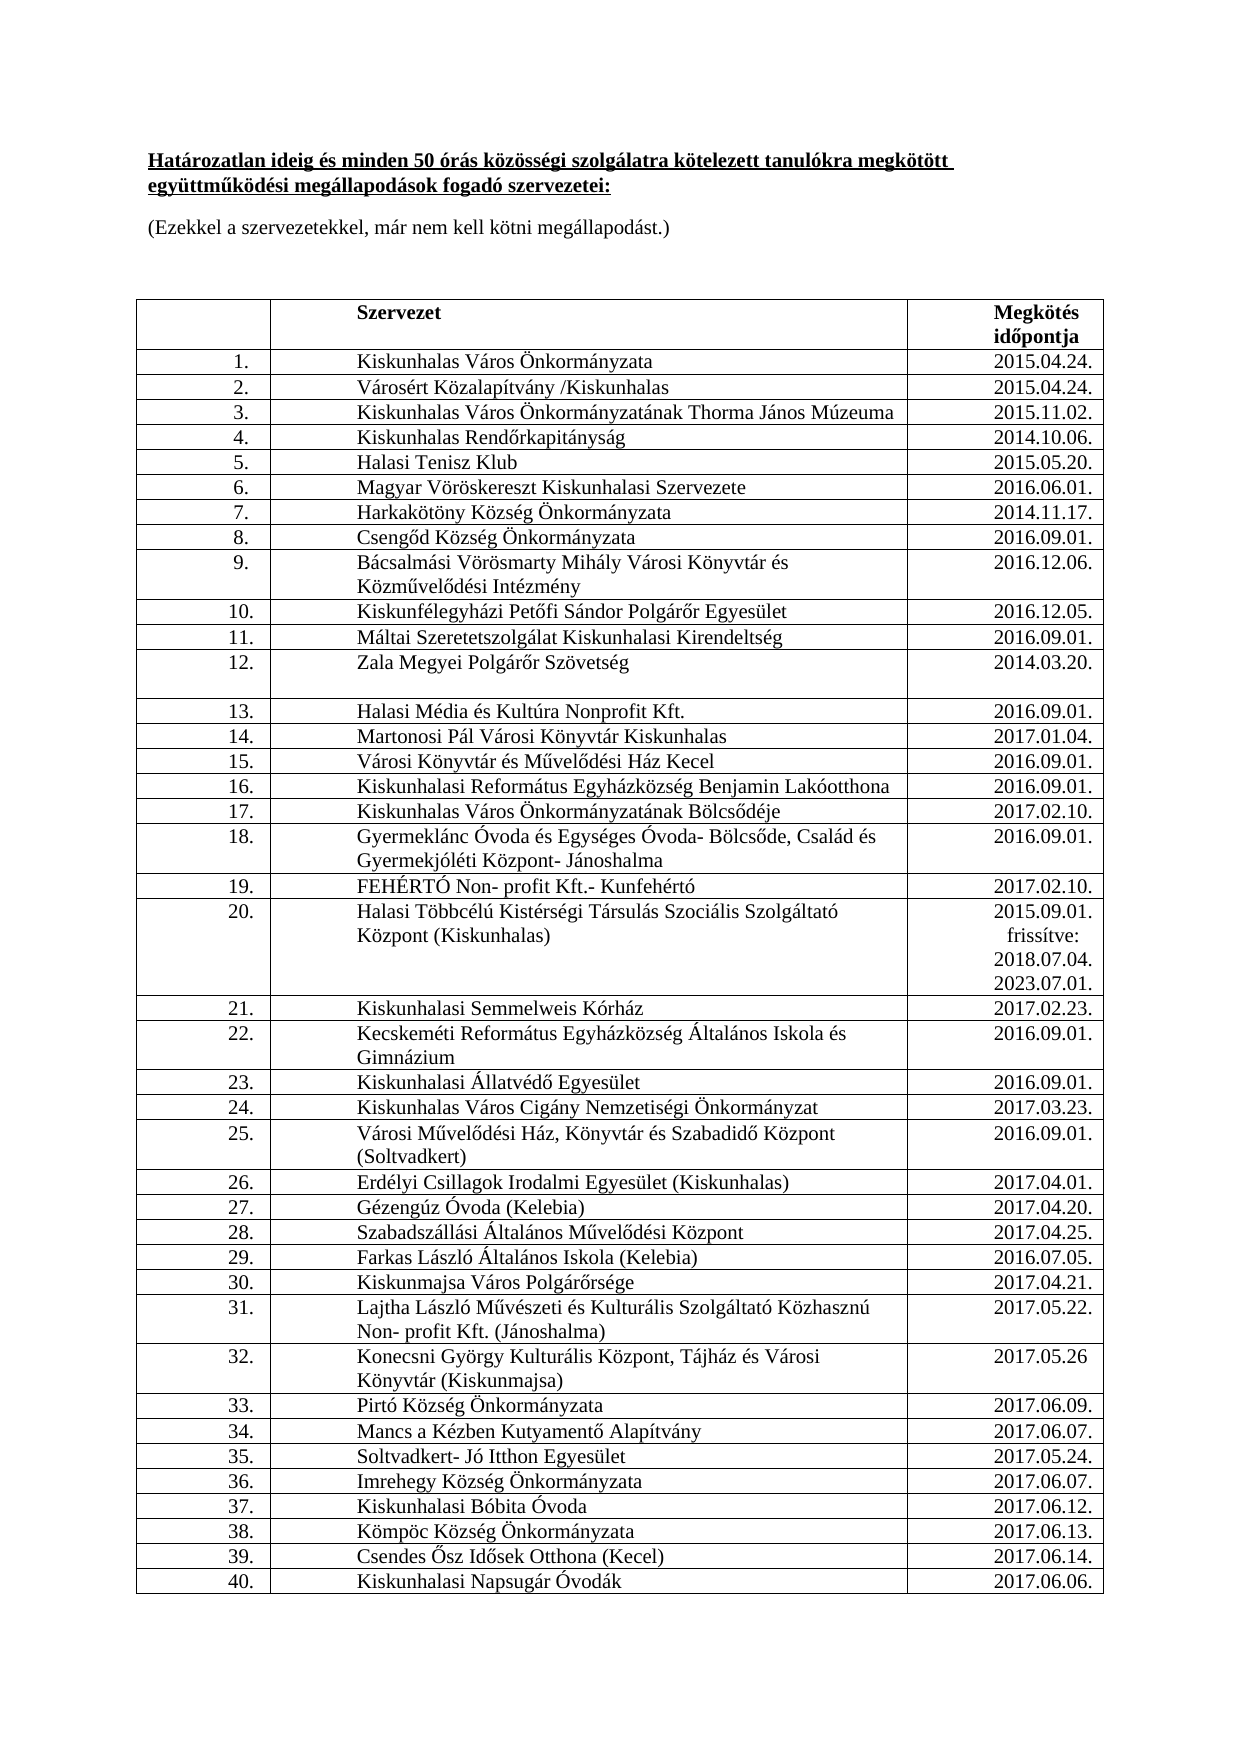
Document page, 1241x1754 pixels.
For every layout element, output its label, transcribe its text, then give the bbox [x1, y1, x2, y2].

table_cell 22. [137, 1021, 270, 1069]
table_cell Magyar Vöröskereszt Kiskunhalasi Szervezete [271, 475, 907, 499]
table_cell Kiskunhalas Város Önkormányzata [271, 350, 907, 373]
table_cell 2017.02.10. [908, 874, 1103, 898]
table_cell 39. [137, 1544, 270, 1568]
table_cell 12. [137, 650, 270, 698]
table_cell 6. [137, 475, 270, 499]
table_cell 2016.06.01. [908, 475, 1103, 499]
table_cell 2015.09.01. frissítve: 2018.07.04. 2023.07.01. [908, 899, 1103, 995]
table_cell Kömpöc Község Önkormányzata [271, 1519, 907, 1543]
table_cell Kiskunhalas Város Cigány Nemzetiségi Önkormányzat [271, 1095, 907, 1119]
table_cell 2015.04.24. [908, 350, 1103, 373]
table_cell 29. [137, 1245, 270, 1269]
table_cell Martonosi Pál Városi Könyvtár Kiskunhalas [271, 724, 907, 748]
table_cell Gézengúz Óvoda (Kelebia) [271, 1195, 907, 1219]
table_cell 24. [137, 1095, 270, 1119]
table_cell Halasi Többcélú Kistérségi Társulás Szociális Szolgáltató Központ (Kiskunhalas) [271, 899, 907, 995]
table_cell Soltvadkert- Jó Itthon Egyesület [271, 1444, 907, 1468]
table_cell Harkakötöny Község Önkormányzata [271, 500, 907, 524]
table_cell Városért Közalapítvány /Kiskunhalas [271, 375, 907, 399]
table_cell 14. [137, 724, 270, 748]
table_cell 2014.10.06. [908, 425, 1103, 449]
table_cell 2017.05.22. [908, 1295, 1103, 1343]
text Határozatlan ideig és minden 50 órás közösségi szolgálatra kötelezett tanulókra megkötött együttműködési megállapodások fogadó szervezetei: [148, 148, 1093, 197]
table_cell Imrehegy Község Önkormányzata [271, 1469, 907, 1493]
table_cell Gyermeklánc Óvoda és Egységes Óvoda- Bölcsőde, Család és Gyermekjóléti Központ- Jánoshalma [271, 824, 907, 872]
table_cell Mancs a Kézben Kutyamentő Alapítvány [271, 1419, 907, 1443]
table_cell Kiskunhalasi Református Egyházközség Benjamin Lakóotthona [271, 774, 907, 798]
table_cell 4. [137, 425, 270, 449]
table_cell 2014.03.20. [908, 650, 1103, 698]
table_cell 25. [137, 1120, 270, 1168]
table_cell 18. [137, 824, 270, 872]
table_cell 37. [137, 1494, 270, 1518]
table_cell Zala Megyei Polgárőr Szövetség [271, 650, 907, 698]
table_cell 2016.09.01. [908, 774, 1103, 798]
table_cell Szabadszállási Általános Művelődési Központ [271, 1220, 907, 1244]
table_cell 1. [137, 350, 270, 373]
table_cell 2016.12.05. [908, 600, 1103, 623]
table_cell 2017.04.01. [908, 1170, 1103, 1194]
table_cell 33. [137, 1394, 270, 1417]
table_header [137, 300, 270, 348]
table_cell 2017.05.24. [908, 1444, 1103, 1468]
table_cell 15. [137, 749, 270, 773]
table_cell 2017.01.04. [908, 724, 1103, 748]
table_cell Csendes Ősz Idősek Otthona (Kecel) [271, 1544, 907, 1568]
table_cell 2017.03.23. [908, 1095, 1103, 1119]
table_cell 2016.12.06. [908, 550, 1103, 598]
table_cell Városi Művelődési Ház, Könyvtár és Szabadidő Központ (Soltvadkert) [271, 1120, 907, 1168]
table_cell Kiskunhalasi Semmelweis Kórház [271, 996, 907, 1020]
table_cell FEHÉRTÓ Non- profit Kft.- Kunfehértó [271, 874, 907, 898]
table_cell Lajtha László Művészeti és Kulturális Szolgáltató Közhasznú Non- profit Kft. (Jánoshalma) [271, 1295, 907, 1343]
table_cell 2017.06.13. [908, 1519, 1103, 1543]
table_cell 2017.04.20. [908, 1195, 1103, 1219]
table_cell 5. [137, 450, 270, 474]
table_cell Kiskunhalasi Bóbita Óvoda [271, 1494, 907, 1518]
table_cell 19. [137, 874, 270, 898]
table_cell 2015.04.24. [908, 375, 1103, 399]
table_cell 13. [137, 699, 270, 723]
table_cell 23. [137, 1070, 270, 1094]
table_cell 2017.04.21. [908, 1270, 1103, 1294]
table_cell 2016.07.05. [908, 1245, 1103, 1269]
table_cell 2016.09.01. [908, 1070, 1103, 1094]
table_cell Erdélyi Csillagok Irodalmi Egyesület (Kiskunhalas) [271, 1170, 907, 1194]
table_cell 35. [137, 1444, 270, 1468]
table_cell 38. [137, 1519, 270, 1543]
table_cell 40. [137, 1569, 270, 1593]
table_cell Halasi Média és Kultúra Nonprofit Kft. [271, 699, 907, 723]
table_cell 2017.05.26 [908, 1344, 1103, 1392]
table_cell Kiskunmajsa Város Polgárőrsége [271, 1270, 907, 1294]
table_cell 31. [137, 1295, 270, 1343]
table_cell Máltai Szeretetszolgálat Kiskunhalasi Kirendeltség [271, 625, 907, 649]
table_cell 2014.11.17. [908, 500, 1103, 524]
table_cell 2016.09.01. [908, 699, 1103, 723]
table_cell 27. [137, 1195, 270, 1219]
table_cell 2017.06.12. [908, 1494, 1103, 1518]
table_cell 32. [137, 1344, 270, 1392]
table_cell 16. [137, 774, 270, 798]
table_cell 2017.06.07. [908, 1419, 1103, 1443]
table_cell 28. [137, 1220, 270, 1244]
table_cell 11. [137, 625, 270, 649]
table_cell 30. [137, 1270, 270, 1294]
table_cell 2017.06.14. [908, 1544, 1103, 1568]
table_cell Farkas László Általános Iskola (Kelebia) [271, 1245, 907, 1269]
table_cell Konecsni György Kulturális Központ, Tájház és Városi Könyvtár (Kiskunmajsa) [271, 1344, 907, 1392]
table_cell 2017.06.07. [908, 1469, 1103, 1493]
table_header Megkötés időpontja [908, 300, 1103, 348]
table_cell 2016.09.01. [908, 824, 1103, 872]
table_cell 20. [137, 899, 270, 995]
table_cell 2016.09.01. [908, 1021, 1103, 1069]
table_cell Kiskunfélegyházi Petőfi Sándor Polgárőr Egyesület [271, 600, 907, 623]
table_cell Kiskunhalas Rendőrkapitányság [271, 425, 907, 449]
table_cell 26. [137, 1170, 270, 1194]
table_cell 2017.02.10. [908, 799, 1103, 823]
table_cell 9. [137, 550, 270, 598]
table_cell Bácsalmási Vörösmarty Mihály Városi Könyvtár és Közművelődési Intézmény [271, 550, 907, 598]
table_cell 3. [137, 400, 270, 424]
table_cell 2016.09.01. [908, 749, 1103, 773]
table_cell 2017.06.09. [908, 1394, 1103, 1417]
table_cell 2017.06.06. [908, 1569, 1103, 1593]
table_cell Kiskunhalasi Állatvédő Egyesület [271, 1070, 907, 1094]
table_cell 2017.04.25. [908, 1220, 1103, 1244]
table_cell Csengőd Község Önkormányzata [271, 525, 907, 549]
table_cell Városi Könyvtár és Művelődési Ház Kecel [271, 749, 907, 773]
table_cell Kiskunhalas Város Önkormányzatának Bölcsődéje [271, 799, 907, 823]
table_cell 8. [137, 525, 270, 549]
table_cell Halasi Tenisz Klub [271, 450, 907, 474]
table_cell 2016.09.01. [908, 625, 1103, 649]
table_cell Kiskunhalasi Napsugár Óvodák [271, 1569, 907, 1593]
table_header Szervezet [271, 300, 907, 348]
table_cell Kecskeméti Református Egyházközség Általános Iskola és Gimnázium [271, 1021, 907, 1069]
table_cell 36. [137, 1469, 270, 1493]
table_cell Kiskunhalas Város Önkormányzatának Thorma János Múzeuma [271, 400, 907, 424]
table_cell 2016.09.01. [908, 1120, 1103, 1168]
table_cell 2015.05.20. [908, 450, 1103, 474]
table_cell 2017.02.23. [908, 996, 1103, 1020]
table_cell 2. [137, 375, 270, 399]
table_cell 17. [137, 799, 270, 823]
table_cell 2015.11.02. [908, 400, 1103, 424]
table_cell 34. [137, 1419, 270, 1443]
table_cell 21. [137, 996, 270, 1020]
table_cell 7. [137, 500, 270, 524]
table_cell Pirtó Község Önkormányzata [271, 1394, 907, 1417]
text (Ezekkel a szervezetekkel, már nem kell kötni megállapodást.) [148, 215, 1093, 239]
table_cell 2016.09.01. [908, 525, 1103, 549]
table_cell 10. [137, 600, 270, 623]
